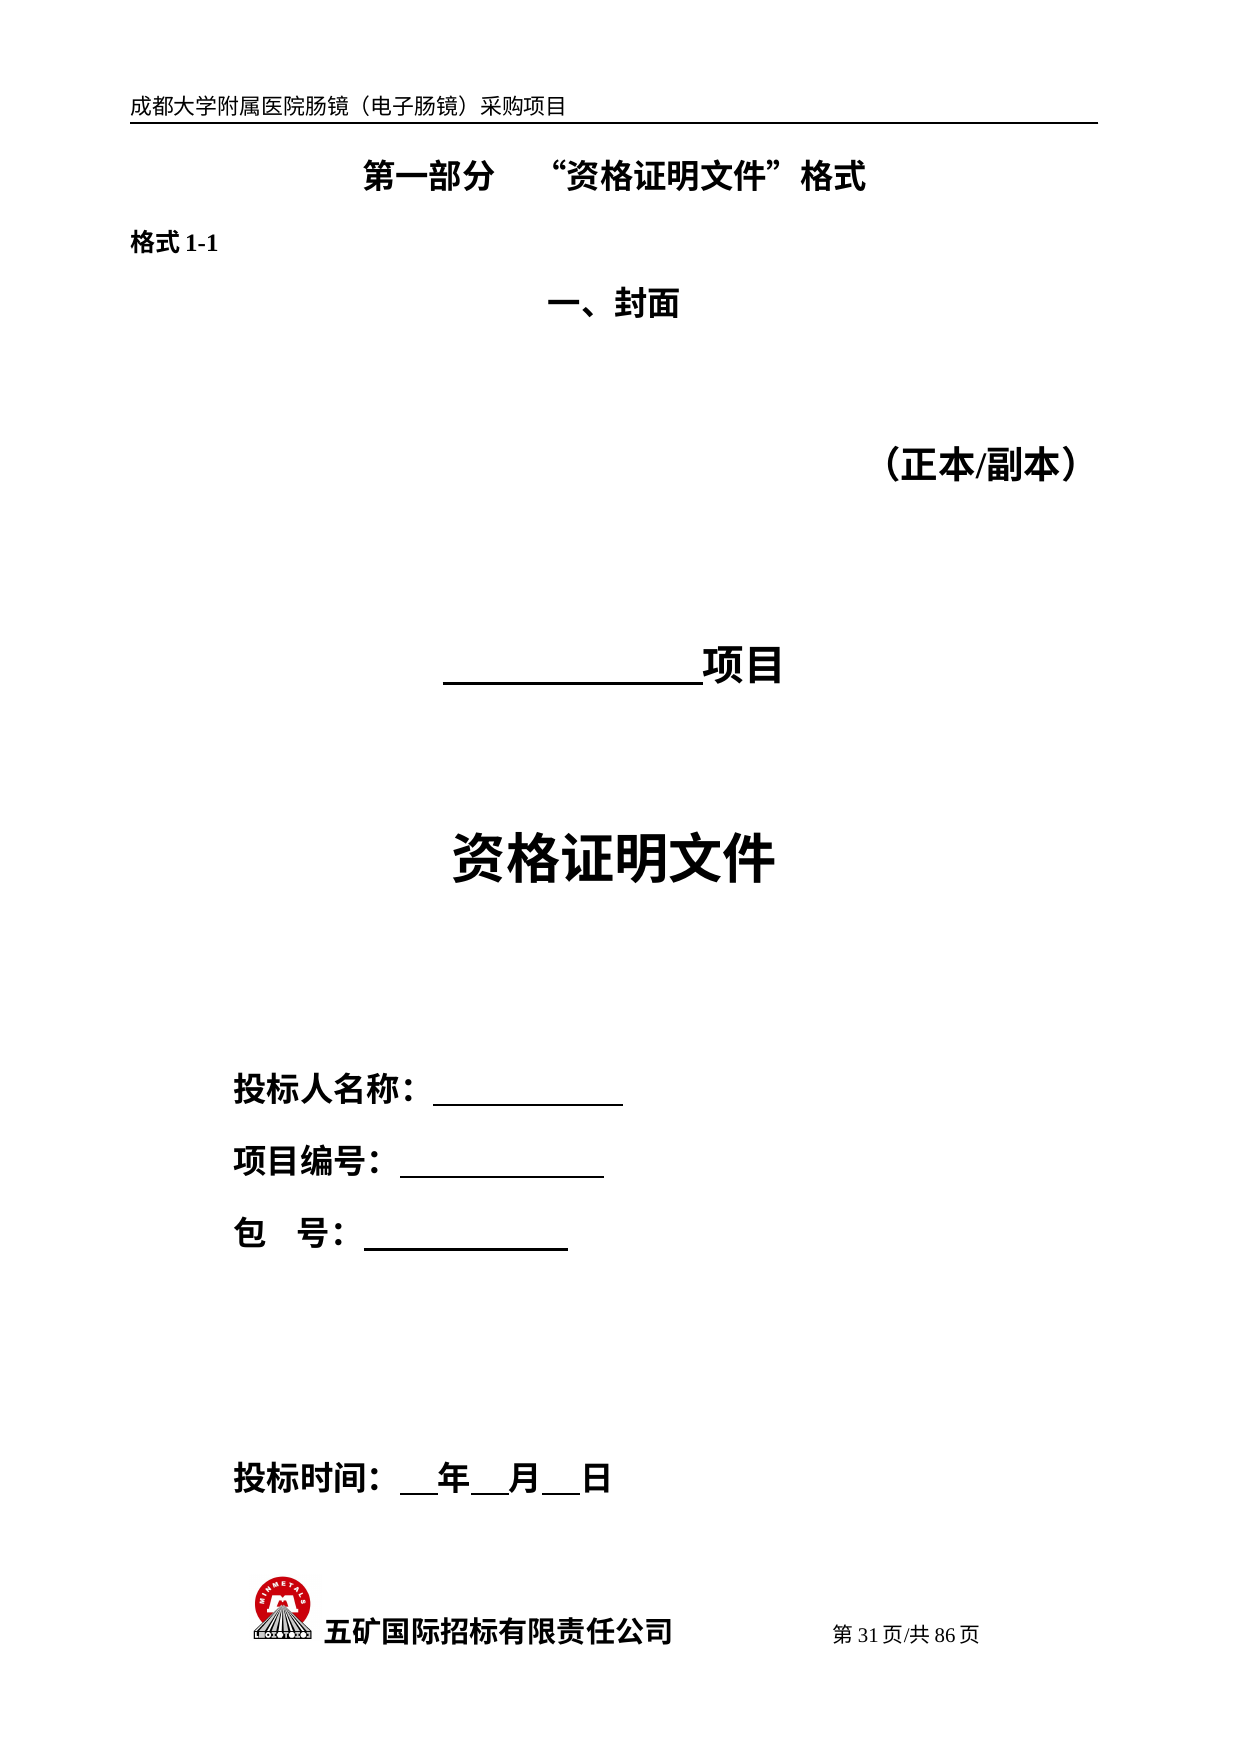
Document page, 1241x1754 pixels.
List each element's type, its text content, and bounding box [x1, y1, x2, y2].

text 第一部分 “资格证明文件”格式 [130, 150, 1098, 198]
text 投标时间： 年 月 日 [233, 1452, 1098, 1500]
text 投标人名称： [233, 1062, 1098, 1111]
text 项目 [130, 632, 1098, 692]
text 一、封面 [130, 277, 1098, 325]
picture [249, 1574, 322, 1641]
text 项目编号： [233, 1135, 1098, 1183]
text 资格证明文件 [130, 815, 1098, 894]
text 包 号： [233, 1207, 1098, 1255]
text 格式1-1 [130, 222, 1098, 258]
text （正本/副本） [130, 435, 1098, 489]
